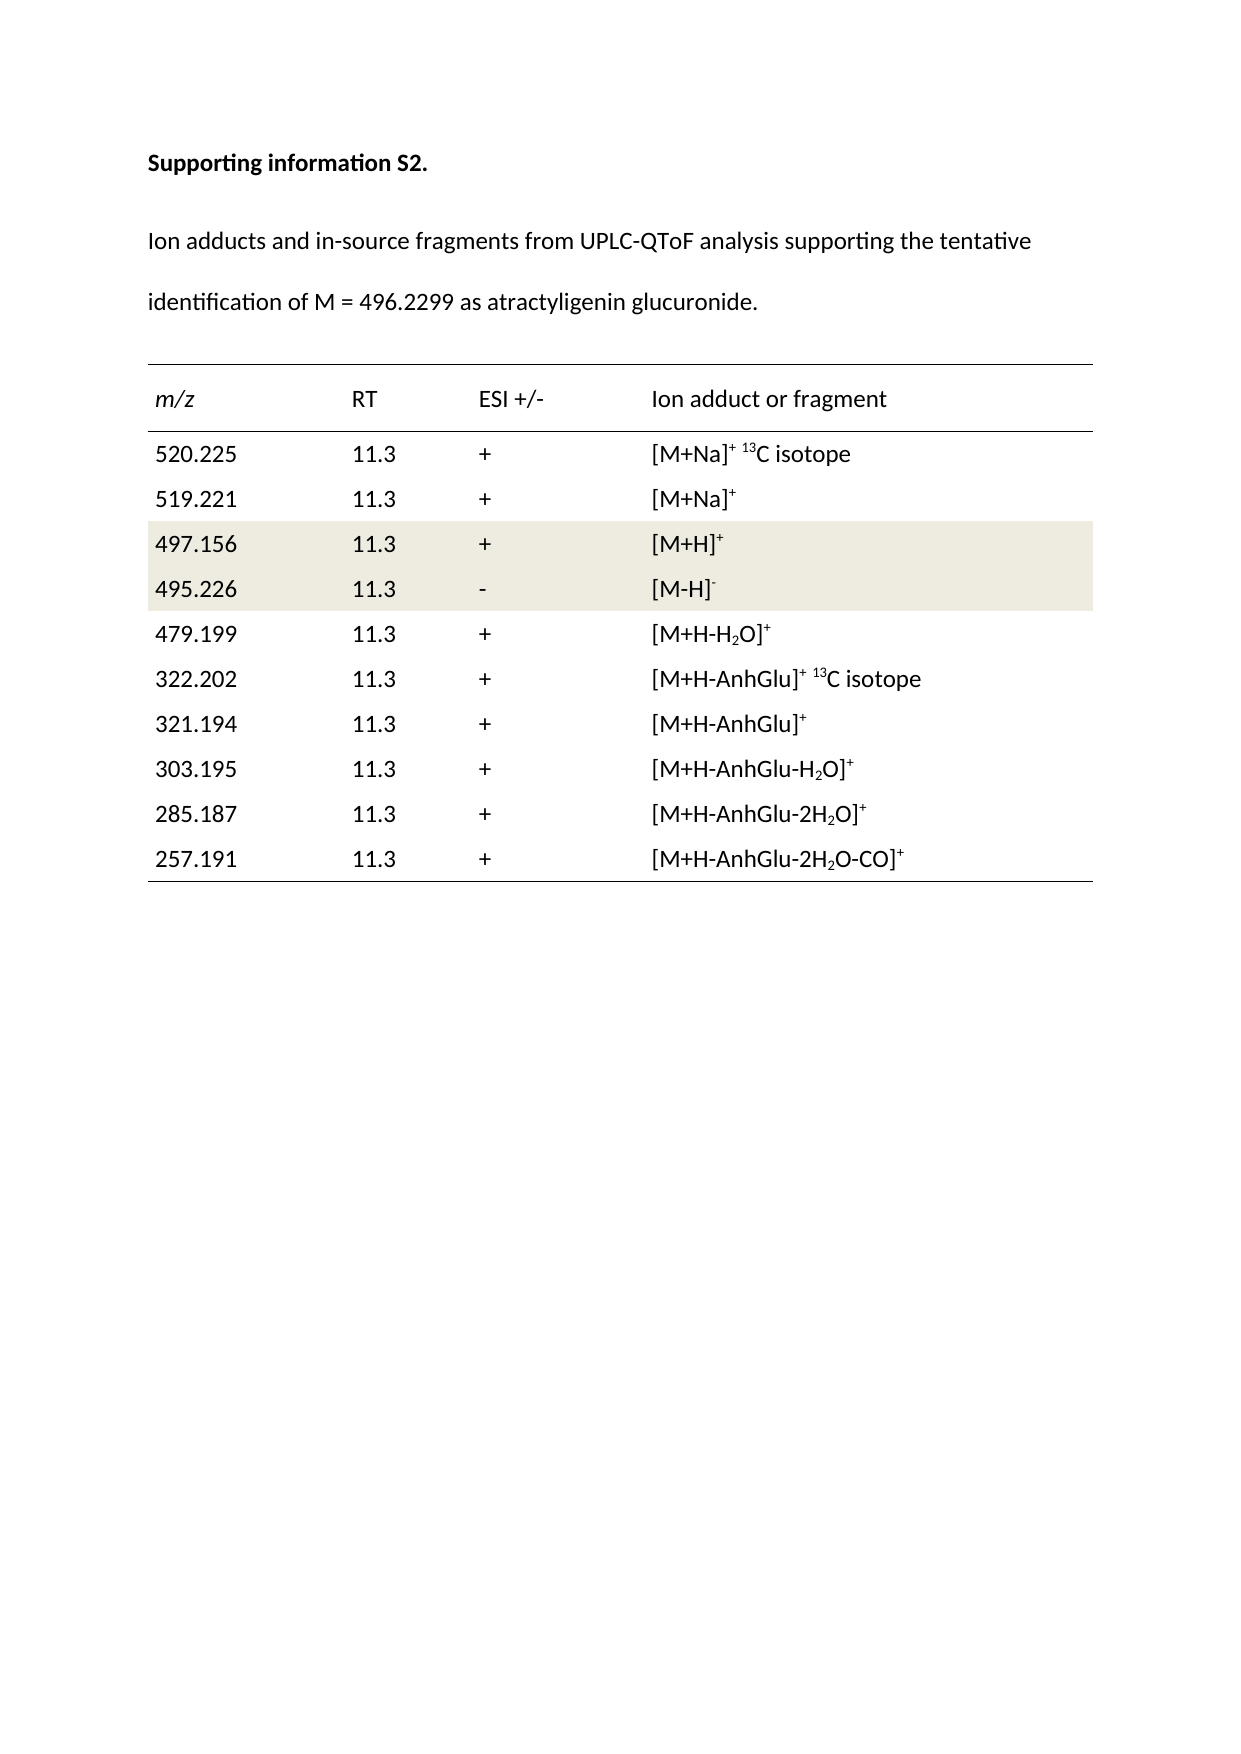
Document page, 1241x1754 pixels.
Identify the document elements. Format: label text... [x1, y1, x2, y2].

table_cell 11.3 [344, 656, 471, 701]
table_cell + [471, 791, 644, 836]
table_cell [M+H-AnhGlu-2H2O]+ [644, 791, 1093, 836]
table_cell [M+H]+ [644, 521, 1093, 566]
table_cell [M+H-AnhGlu]+ [644, 701, 1093, 746]
table_cell + [471, 746, 644, 791]
text Supporting information S2. [148, 148, 1093, 178]
table_cell + [471, 432, 644, 476]
table_cell 11.3 [344, 836, 471, 881]
table_cell - [471, 566, 644, 611]
table_cell 11.3 [344, 521, 471, 566]
text Ion adducts and in-source fragments from UPLC-QToF analysis supporting the tentative identification of M = 496.2299 as atractyligenin glucuronide. [148, 225, 1093, 317]
table_cell 321.194 [148, 701, 344, 746]
table_cell 11.3 [344, 791, 471, 836]
table_cell + [471, 476, 644, 521]
table_header m/z [148, 365, 344, 431]
table_header ESI +/- [471, 365, 644, 431]
table_cell 495.226 [148, 566, 344, 611]
table_cell 497.156 [148, 521, 344, 566]
table_cell + [471, 611, 644, 656]
table_cell [M+H-AnhGlu-2H2O-CO]+ [644, 836, 1093, 881]
table_cell [M-H]- [644, 566, 1093, 611]
table_cell 303.195 [148, 746, 344, 791]
table_cell 257.191 [148, 836, 344, 881]
table_cell + [471, 701, 644, 746]
table_cell 285.187 [148, 791, 344, 836]
table_cell 11.3 [344, 566, 471, 611]
table_cell 479.199 [148, 611, 344, 656]
table_cell [M+H-AnhGlu-H2O]+ [644, 746, 1093, 791]
table_cell [M+H-H2O]+ [644, 611, 1093, 656]
table_cell [M+H-AnhGlu]+ 13C isotope [644, 656, 1093, 701]
table_cell + [471, 656, 644, 701]
table_cell 322.202 [148, 656, 344, 701]
table_cell [M+Na]+ [644, 476, 1093, 521]
table_cell 11.3 [344, 746, 471, 791]
table_cell 11.3 [344, 701, 471, 746]
table_header Ion adduct or fragment [644, 365, 1093, 431]
table_cell 11.3 [344, 476, 471, 521]
table_cell 519.221 [148, 476, 344, 521]
table_cell 11.3 [344, 432, 471, 476]
table_cell + [471, 521, 644, 566]
table_cell [M+Na]+ 13C isotope [644, 432, 1093, 476]
table_cell 520.225 [148, 432, 344, 476]
table_cell + [471, 836, 644, 881]
table_header RT [344, 365, 471, 431]
table_cell 11.3 [344, 611, 471, 656]
